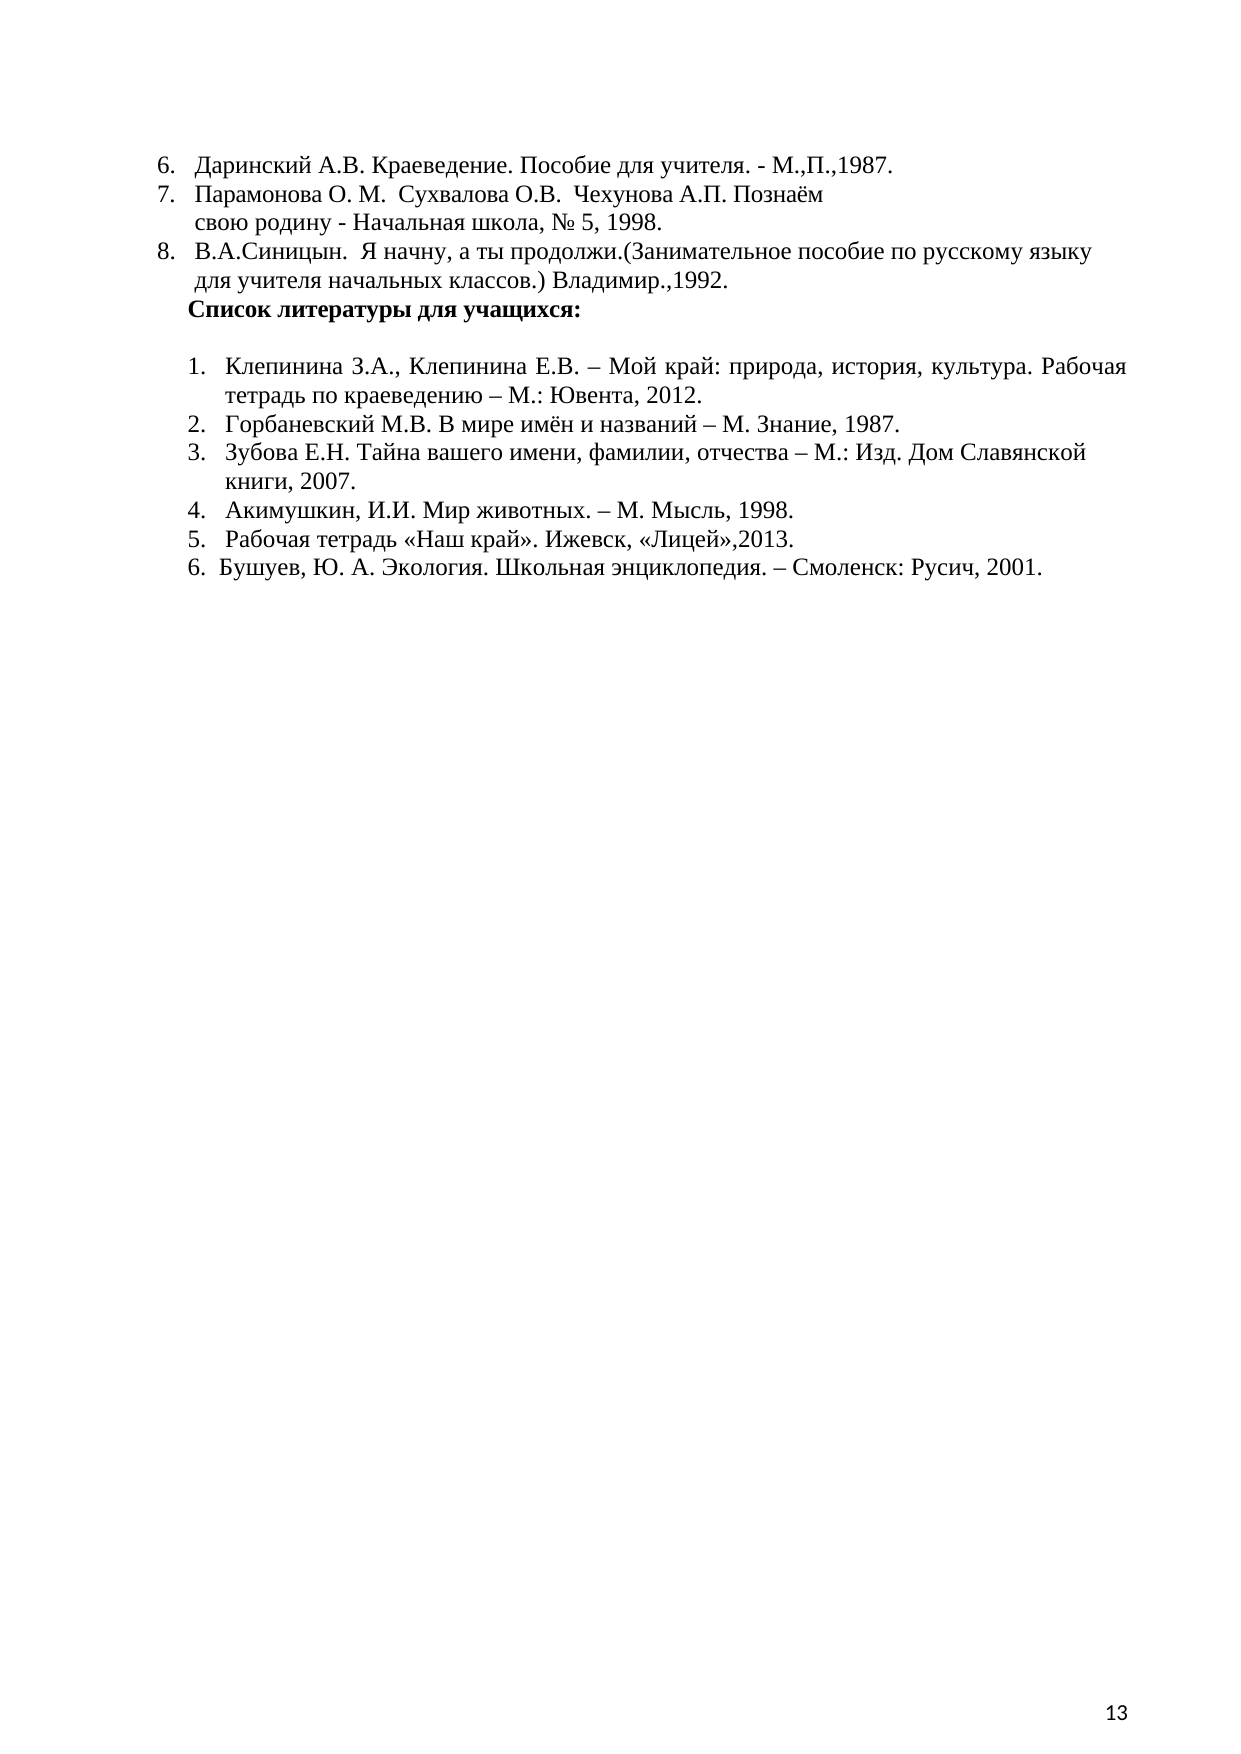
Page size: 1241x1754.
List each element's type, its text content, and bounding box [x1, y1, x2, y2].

list В.А.Синицын. Я начну, а ты продолжи.(Занимательное пособие по русскому языку для учителя начальных классов.) Владимир.,1992. [157, 236, 1128, 294]
list Акимушкин, И.И. Мир животных. – М. Мысль, 1998. [187, 495, 1128, 524]
list Рабочая тетрадь «Наш край». Ижевск, «Лицей»,2013. [187, 524, 1128, 552]
list Парамонова О. М. Сухвалова О.В. Чехунова А.П. Познаём свою родину - Начальная школа, № 5, 1998. [157, 179, 1128, 236]
list Клепинина З.А., Клепинина Е.В. – Мой край: природа, история, культура. Рабочая тетрадь по краеведению – М.: Ювента, 2012. [187, 351, 1128, 409]
list Горбаневский М.В. В мире имён и названий – М. Знание, 1987. [187, 409, 1128, 437]
list Зубова Е.Н. Тайна вашего имени, фамилии, отчества – М.: Изд. Дом Славянской книги, 2007. [187, 437, 1128, 495]
list Даринский А.В. Краеведение. Пособие для учителя. - М.,П.,1987. [157, 150, 1128, 179]
text 6. Бушуев, Ю. А. Экология. Школьная энциклопедия. – Смоленск: Русич, 2001. [187, 552, 1128, 581]
text Список литературы для учащихся: [187, 294, 1128, 322]
